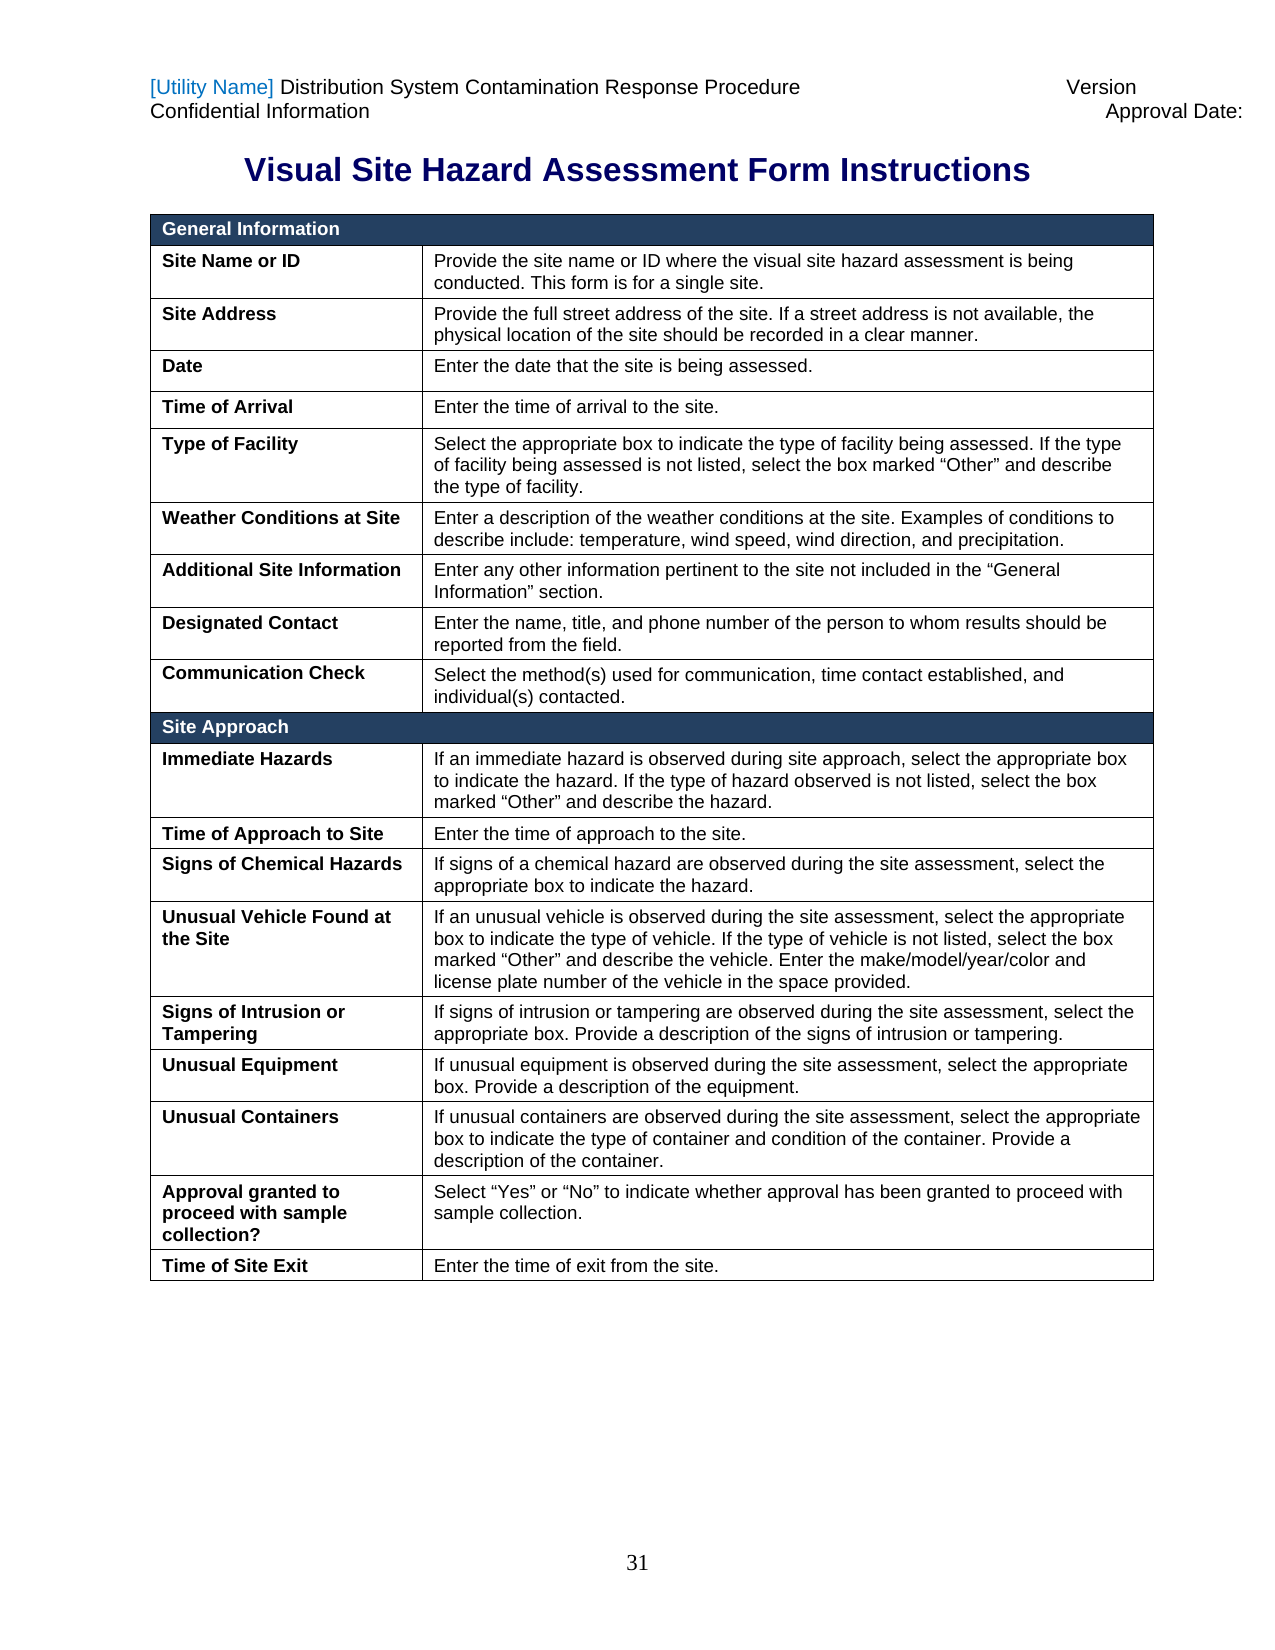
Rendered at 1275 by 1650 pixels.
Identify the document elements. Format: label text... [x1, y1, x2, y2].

table_cell Unusual Vehicle Found at the Site [151, 902, 422, 996]
table_cell Site Approach [151, 713, 1153, 743]
table_cell Immediate Hazards [151, 744, 422, 817]
table_cell If signs of a chemical hazard are observed during the site assessment, select the appropriate box to indicate the hazard. [423, 849, 1153, 901]
table_cell Enter the name, title, and phone number of the person to whom results should be reported from the field. [423, 608, 1153, 659]
table_cell Enter a description of the weather conditions at the site. Examples of conditions to describe include: temperature, wind speed, wind direction, and precipitation. [423, 503, 1153, 554]
table_cell Date [151, 351, 422, 391]
table_cell Signs of Intrusion or Tampering [151, 997, 422, 1049]
table_cell Enter the date that the site is being assessed. [423, 351, 1153, 391]
table_cell If an unusual vehicle is observed during the site assessment, select the appropriate box to indicate the type of vehicle. If the type of vehicle is not listed, select the box marked “Other” and describe the vehicle. Enter the make/model/year/color and license plate number of the vehicle in the space provided. [423, 902, 1153, 996]
table_cell Time of Arrival [151, 392, 422, 427]
table_cell Select “Yes” or “No” to indicate whether approval has been granted to proceed with sample collection. [423, 1176, 1153, 1249]
table_cell Signs of Chemical Hazards [151, 849, 422, 901]
table_cell Unusual Containers [151, 1102, 422, 1175]
table_cell Weather Conditions at Site [151, 503, 422, 554]
table_cell Provide the full street address of the site. If a street address is not available, the physical location of the site should be recorded in a clear manner. [423, 299, 1153, 350]
table_cell Site Name or ID [151, 246, 422, 297]
table_cell Designated Contact [151, 608, 422, 659]
table_cell If unusual equipment is observed during the site assessment, select the appropriate box. Provide a description of the equipment. [423, 1050, 1153, 1101]
table_cell Enter the time of arrival to the site. [423, 392, 1153, 427]
table_cell Communication Check [151, 660, 422, 712]
table_cell If signs of intrusion or tampering are observed during the site assessment, select the appropriate box. Provide a description of the signs of intrusion or tampering. [423, 997, 1153, 1049]
table_cell Site Address [151, 299, 422, 350]
table_cell Type of Facility [151, 429, 422, 502]
text Visual Site Hazard Assessment Form Instructions [150, 150, 1125, 188]
table_cell Unusual Equipment [151, 1050, 422, 1101]
table_cell Additional Site Information [151, 555, 422, 607]
table_cell If unusual containers are observed during the site assessment, select the appropriate box to indicate the type of container and condition of the container. Provide a description of the container. [423, 1102, 1153, 1175]
table_cell Time of Site Exit [151, 1250, 422, 1280]
table_cell Time of Approach to Site [151, 818, 422, 848]
table_header General Information [151, 215, 1153, 245]
table_cell Enter the time of approach to the site. [423, 818, 1153, 848]
table_cell Select the appropriate box to indicate the type of facility being assessed. If the type of facility being assessed is not listed, select the box marked “Other” and describe the type of facility. [423, 429, 1153, 502]
table_cell Enter the time of exit from the site. [423, 1250, 1153, 1280]
table_cell Enter any other information pertinent to the site not included in the “General Information” section. [423, 555, 1153, 607]
table_cell If an immediate hazard is observed during site approach, select the appropriate box to indicate the hazard. If the type of hazard observed is not listed, select the box marked “Other” and describe the hazard. [423, 744, 1153, 817]
table_cell Provide the site name or ID where the visual site hazard assessment is being conducted. This form is for a single site. [423, 246, 1153, 297]
table_cell Select the method(s) used for communication, time contact established, and individual(s) contacted. [423, 660, 1153, 712]
table_cell Approval granted to proceed with sample collection? [151, 1176, 422, 1249]
